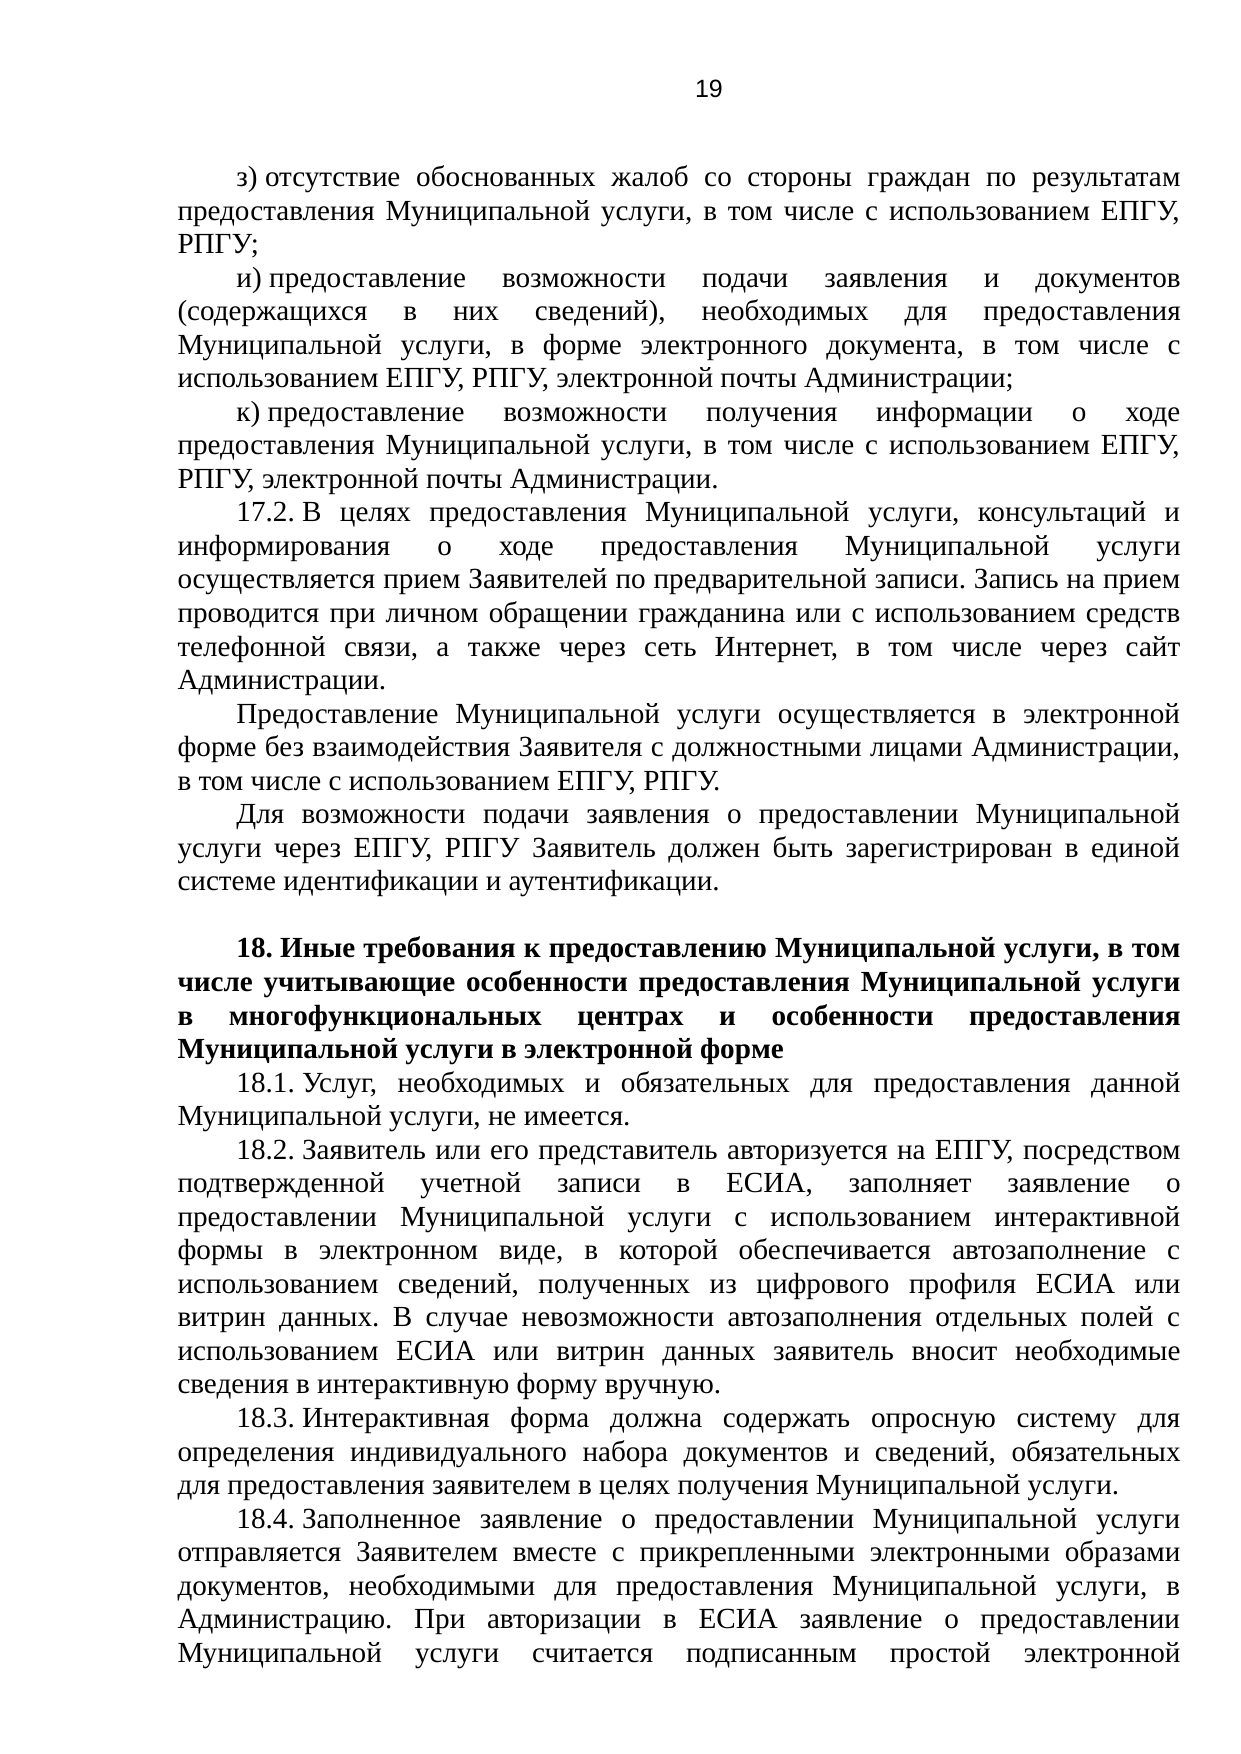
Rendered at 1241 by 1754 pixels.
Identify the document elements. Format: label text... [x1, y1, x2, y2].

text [177, 1501, 1181, 1668]
text и) предоставление возможности подачи заявления и документов (содержащихся в них сведений), необходимых для предоставления Муниципальной услуги, в форме электронного документа, в том числе с использованием ЕПГУ, РПГУ, электронной почты Администрации; [177, 260, 1181, 394]
text 18.2. Заявитель или его представитель авторизуется на ЕПГУ, посредством подтвержденной учетной записи в ЕСИА, заполняет заявление о предоставлении Муниципальной услуги с использованием интерактивной формы в электронном виде, в которой обеспечивается автозаполнение с использованием сведений, полученных из цифрового профиля ЕСИА или витрин данных. В случае невозможности автозаполнения отдельных полей с использованием ЕСИА или витрин данных заявитель вносит необходимые сведения в интерактивную форму вручную. [177, 1132, 1181, 1400]
subtitle 18. Иные требования к предоставлению Муниципальной услуги, в том числе учитывающие особенности предоставления Муниципальной услуги в многофункциональных центрах и особенности предоставления Муниципальной услуги в электронной форме [177, 931, 1181, 1065]
text 18.1. Услуг, необходимых и обязательных для предоставления данной Муниципальной услуги, не имеется. [177, 1065, 1181, 1132]
text Предоставление Муниципальной услуги осуществляется в электронной форме без взаимодействия Заявителя с должностными лицами Администрации, в том числе с использованием ЕПГУ, РПГУ. [177, 696, 1181, 796]
text к) предоставление возможности получения информации о ходе предоставления Муниципальной услуги, в том числе с использованием ЕПГУ, РПГУ, электронной почты Администрации. [177, 394, 1181, 494]
text з) отсутствие обоснованных жалоб со стороны граждан по результатам предоставления Муниципальной услуги, в том числе с использованием ЕПГУ, РПГУ; [177, 159, 1181, 260]
text 18.3. Интерактивная форма должна содержать опросную систему для определения индивидуального набора документов и сведений, обязательных для предоставления заявителем в целях получения Муниципальной услуги. [177, 1400, 1181, 1501]
text Для возможности подачи заявления о предоставлении Муниципальной услуги через ЕПГУ, РПГУ Заявитель должен быть зарегистрирован в единой системе идентификации и аутентификации. [177, 796, 1181, 897]
text 17.2. В целях предоставления Муниципальной услуги, консультаций и информирования о ходе предоставления Муниципальной услуги осуществляется прием Заявителей по предварительной записи. Запись на прием проводится при личном обращении гражданина или с использованием средств телефонной связи, а также через сеть Интернет, в том числе через сайт Администрации. [177, 494, 1181, 696]
